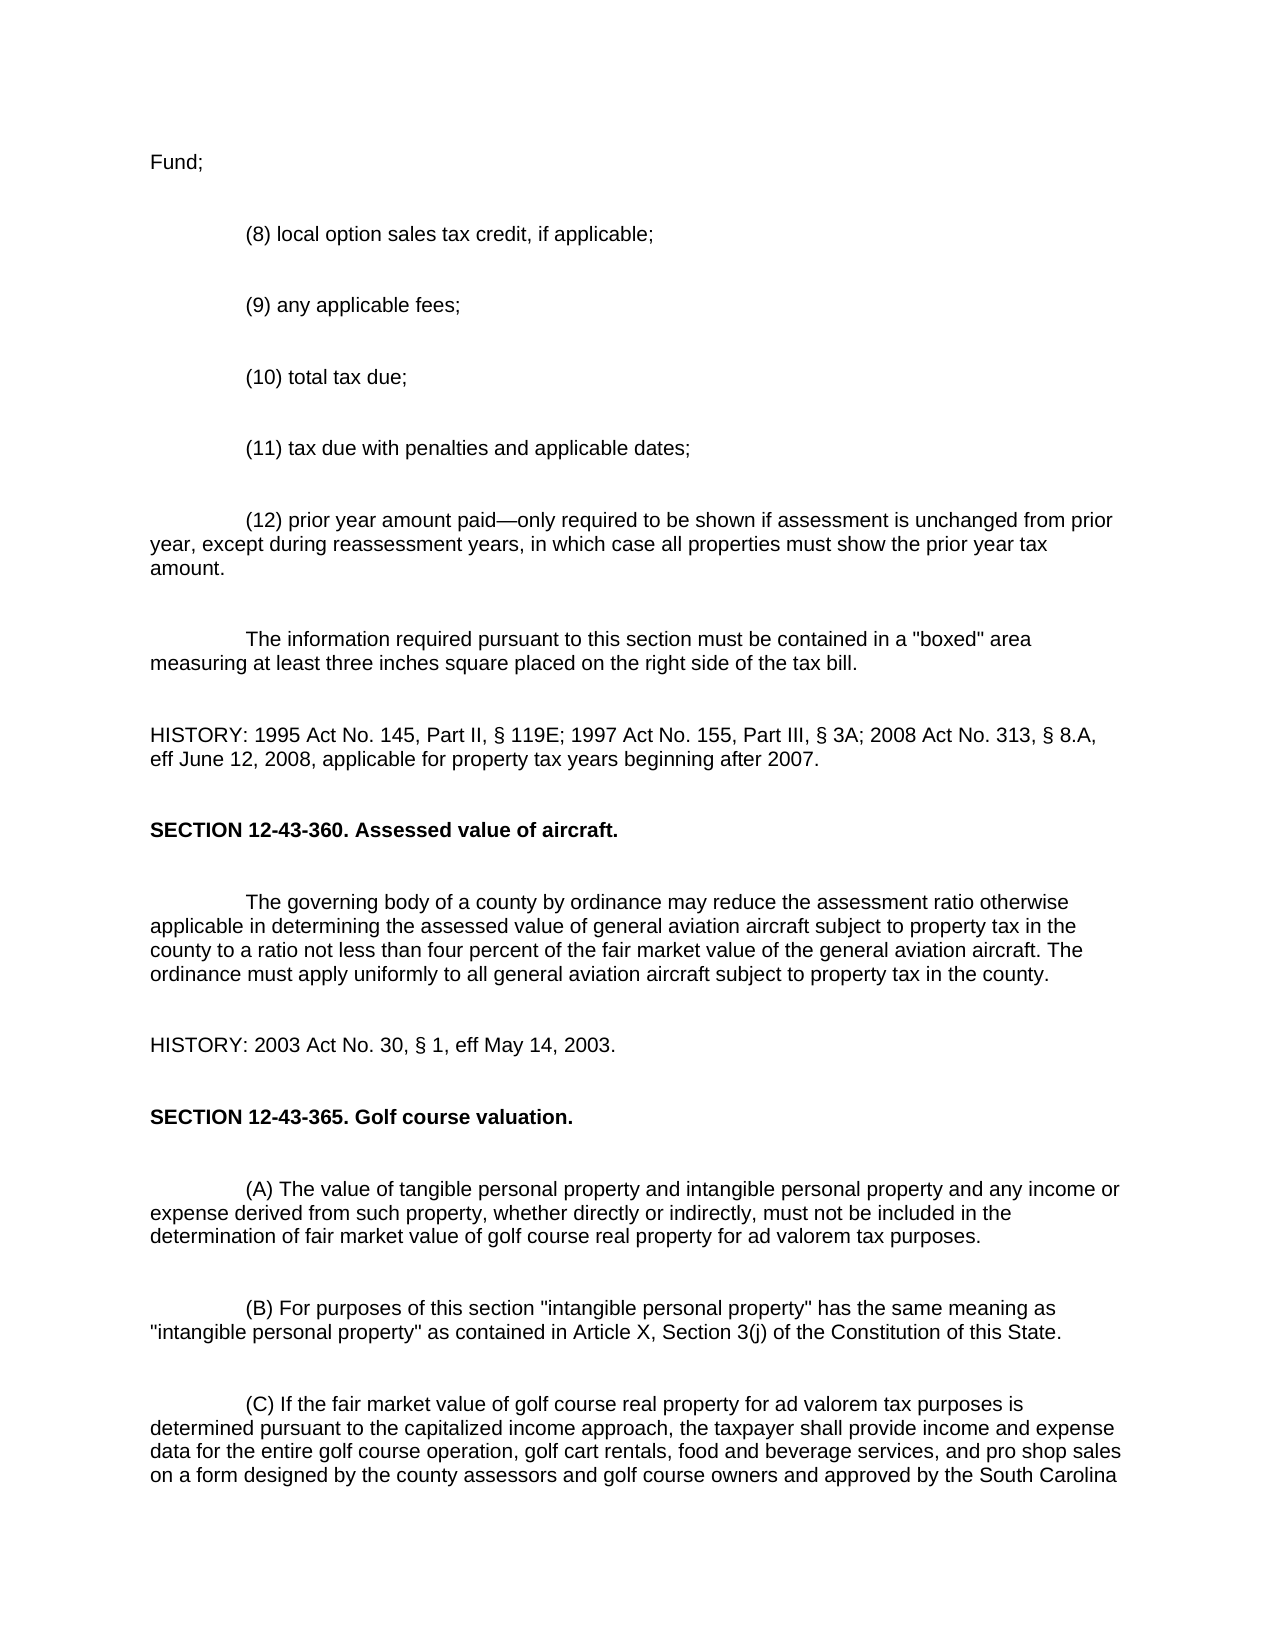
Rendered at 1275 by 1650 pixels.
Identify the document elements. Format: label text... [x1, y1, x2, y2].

text SECTION 12-43-360. Assessed value of aircraft. [150, 818, 1125, 866]
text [150, 150, 1125, 198]
text (B) For purposes of this section "intangible personal property" has the same meaning as "intangible personal property" as contained in Article X, Section 3(j) of the Constitution of this State. [150, 1296, 1125, 1367]
text The information required pursuant to this section must be contained in a "boxed" area measuring at least three inches square placed on the right side of the tax bill. [150, 627, 1125, 699]
text (12) prior year amount paid—only required to be shown if assessment is unchanged from prior year, except during reassessment years, in which case all properties must show the prior year tax amount. [150, 508, 1125, 603]
text (11) tax due with penalties and applicable dates; [150, 436, 1125, 484]
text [150, 1391, 1125, 1487]
text (8) local option sales tax credit, if applicable; [150, 222, 1125, 269]
text (9) any applicable fees; [150, 293, 1125, 341]
text SECTION 12-43-365. Golf course valuation. [150, 1105, 1125, 1152]
text HISTORY: 2003 Act No. 30, § 1, eff May 14, 2003. [150, 1033, 1125, 1081]
text The governing body of a county by ordinance may reduce the assessment ratio otherwise applicable in determining the assessed value of general aviation aircraft subject to property tax in the county to a ratio not less than four percent of the fair market value of the general aviation aircraft. The ordinance must apply uniformly to all general aviation aircraft subject to property tax in the county. [150, 890, 1125, 1009]
text (A) The value of tangible personal property and intangible personal property and any income or expense derived from such property, whether directly or indirectly, must not be included in the determination of fair market value of golf course real property for ad valorem tax purposes. [150, 1176, 1125, 1272]
text HISTORY: 1995 Act No. 145, Part II, § 119E; 1997 Act No. 155, Part III, § 3A; 2008 Act No. 313, § 8.A, eff June 12, 2008, applicable for property tax years beginning after 2007. [150, 723, 1125, 794]
text (10) total tax due; [150, 365, 1125, 412]
